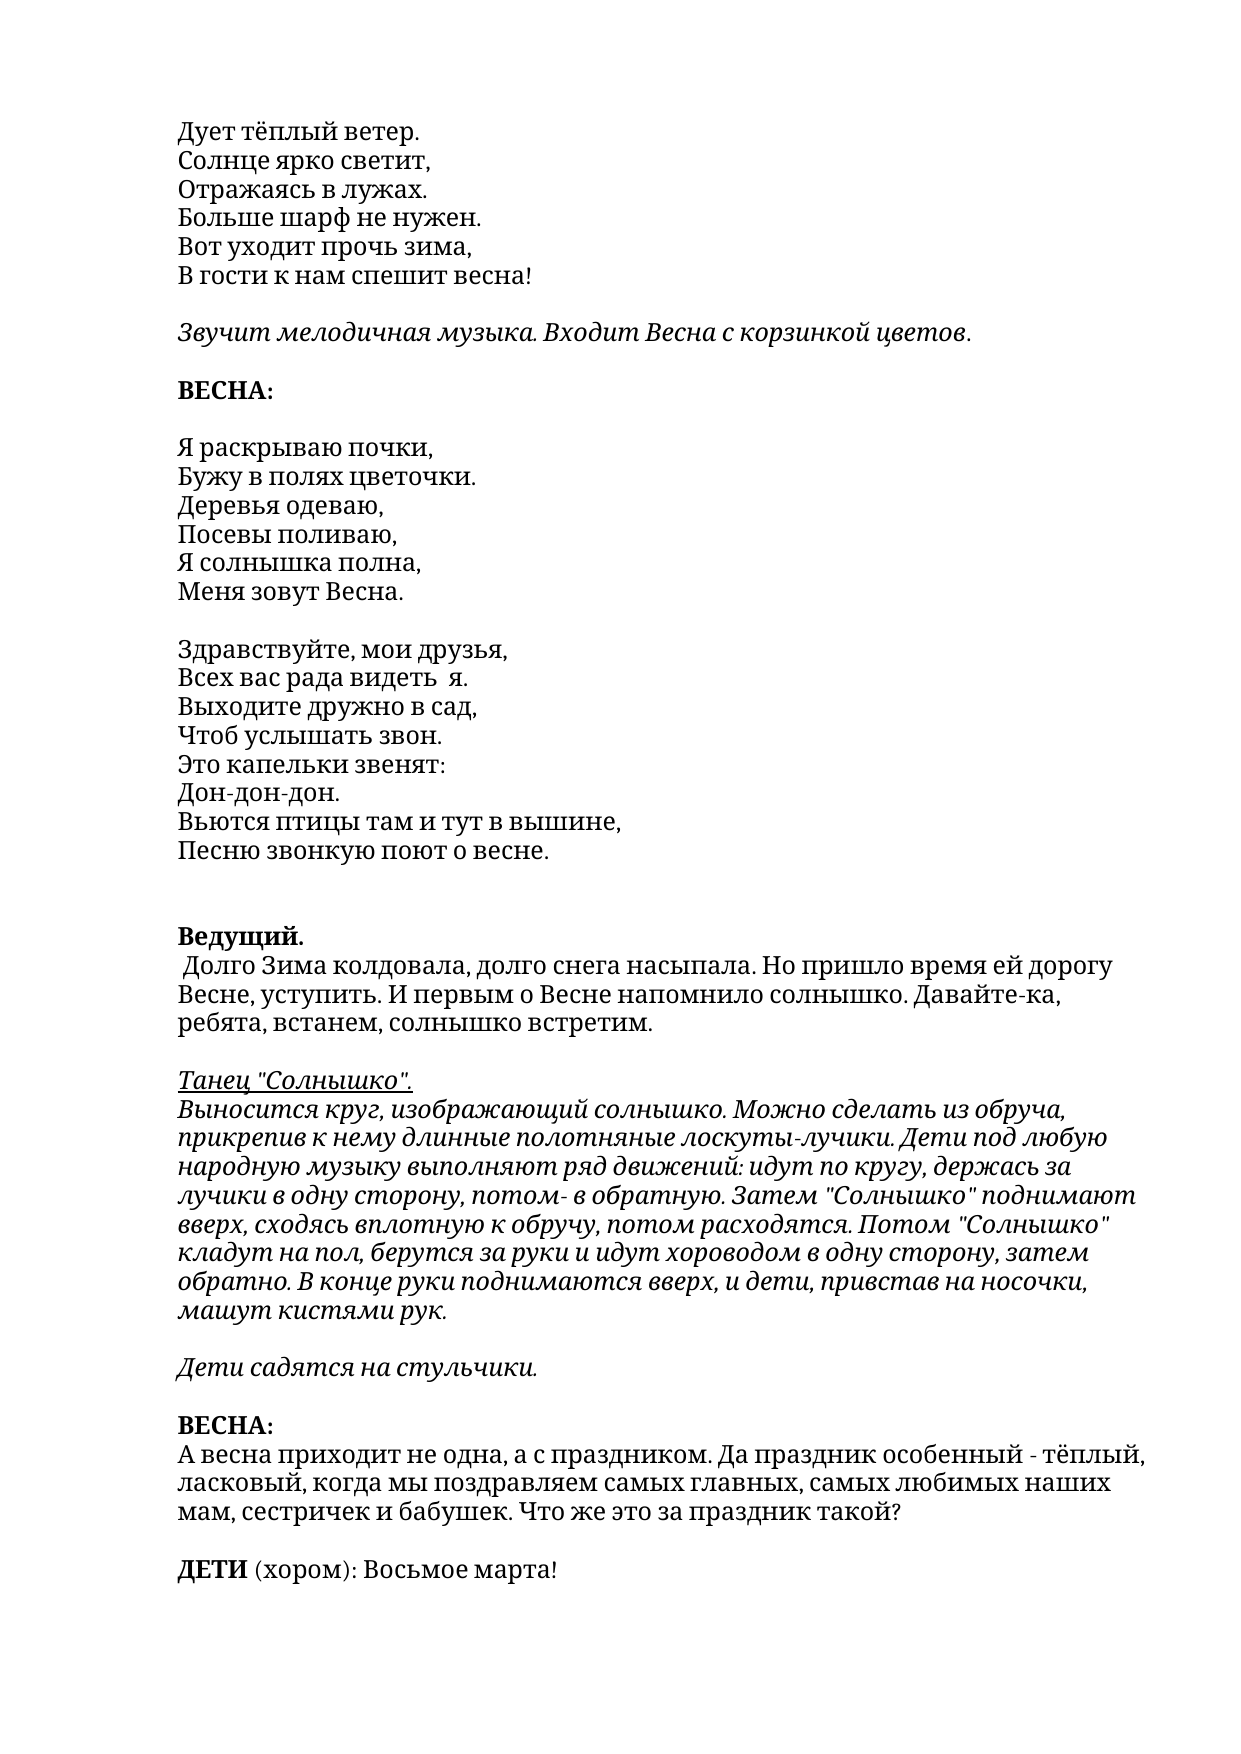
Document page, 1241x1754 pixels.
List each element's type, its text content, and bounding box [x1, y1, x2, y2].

text Звучит мелодичная музыка. Входит Весна с корзинкой цветов. [177, 319, 1152, 348]
text Здравствуйте, мои друзья, [177, 636, 1152, 664]
text Выносится круг, изображающий солнышко. Можно сделать из обруча, прикрепив к нему длинные полотняные лоскуты-лучики. Дети под любую народную музыку выполняют ряд движений: идут по кругу, держась за лучики в одну сторону, потом- в обратную. Затем "Солнышко" поднимают вверх, сходясь вплотную к обручу, потом расходятся. Потом "Солнышко" кладут на пол, берутся за руки и идут хороводом в одну сторону, затем обратно. В конце руки поднимаются вверх, и дети, привстав на носочки, машут кистями рук. [177, 1096, 1152, 1326]
text Танец "Солнышко". [177, 1067, 1152, 1096]
text Песню звонкую поют о весне. [177, 837, 1152, 866]
text Выходите дружно в сад, [177, 693, 1152, 722]
text Я раскрываю почки, [177, 434, 1152, 463]
text ВЕСНА: [177, 377, 1152, 406]
text ВЕСНА: [177, 1412, 1152, 1441]
text А весна приходит не одна, а с праздником. Да праздник особенный - тёплый, ласковый, когда мы поздравляем самых главных, самых любимых наших мам, сестричек и бабушек. Что же это за праздник такой? [177, 1441, 1152, 1527]
text Вьются птицы там и тут в вышине, [177, 808, 1152, 837]
text Меня зовут Весна. [177, 578, 1152, 607]
text Бужу в полях цветочки. [177, 463, 1152, 492]
text Всех вас рада видеть я. [177, 664, 1152, 693]
text Чтоб услышать звон. [177, 722, 1152, 751]
text ДЕТИ (хором): Восьмое марта! [177, 1556, 1152, 1584]
text Солнце ярко светит, [177, 147, 1152, 176]
text Я солнышка полна, [177, 549, 1152, 578]
text Вот уходит прочь зима, [177, 233, 1152, 262]
text В гости к нам спешит весна! [177, 262, 1152, 291]
text Отражаясь в лужах. [177, 176, 1152, 204]
text Это капельки звенят: [177, 751, 1152, 779]
text Дети садятся на стульчики. [177, 1354, 1152, 1383]
text Деревья одеваю, [177, 492, 1152, 521]
text Дон-дон-дон. [177, 779, 1152, 808]
text Посевы поливаю, [177, 521, 1152, 549]
text Ведущий. [177, 923, 1152, 952]
text Долго Зима колдовала, долго снега насыпала. Но пришло время ей дорогу Весне, уступить. И первым о Весне напомнило солнышко. Давайте-ка, ребята, встанем, солнышко встретим. [177, 952, 1152, 1038]
text Больше шарф не нужен. [177, 204, 1152, 233]
text Дует тёплый ветер. [177, 118, 1152, 147]
